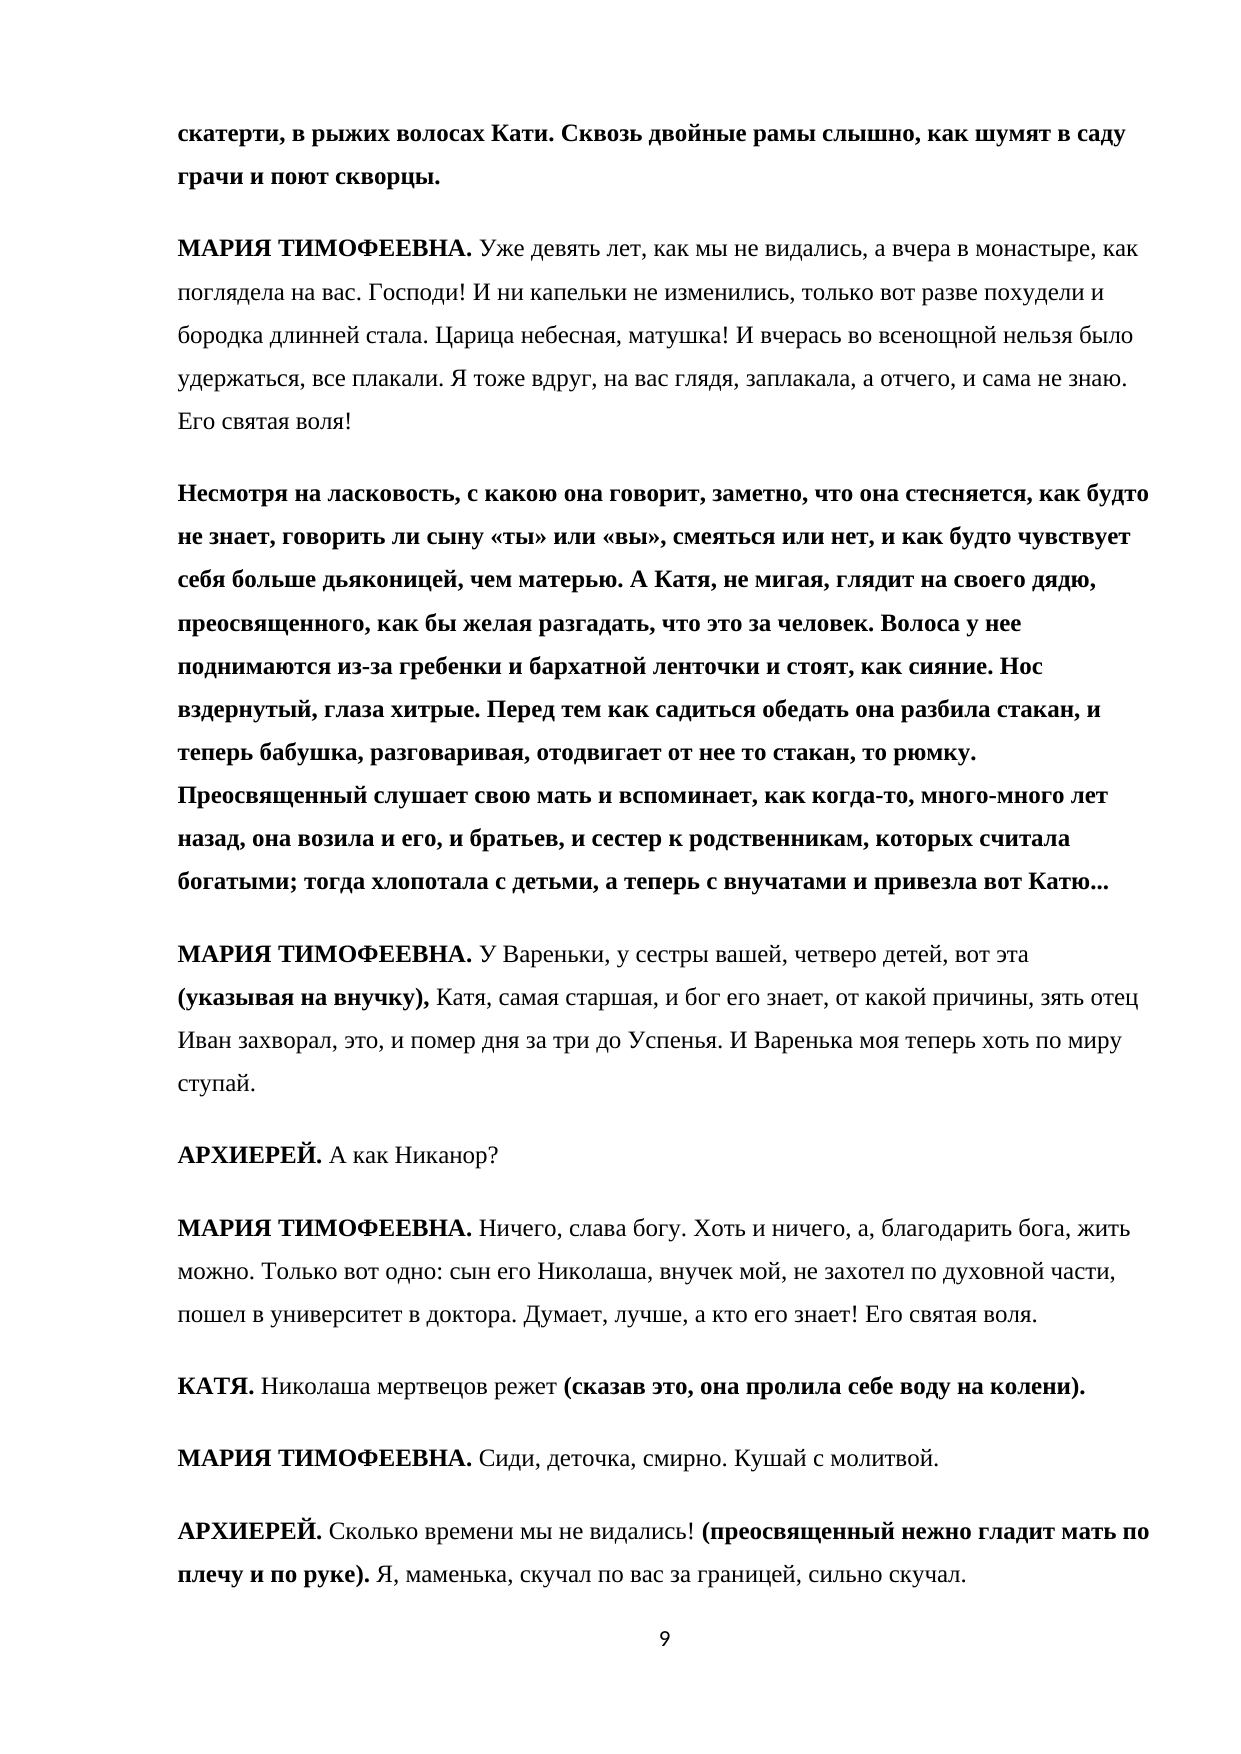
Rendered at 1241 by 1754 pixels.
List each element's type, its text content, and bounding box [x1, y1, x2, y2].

text МАРИЯ ТИМОФЕЕВНА. У Вареньки, у сестры вашей, четверо детей, вот эта (указывая на внучку), Катя, самая старшая, и бог его знает, от какой причины, зять отец Иван захворал, это, и помер дня за три до Успенья. И Варенька моя теперь хоть по миру ступай. [177, 939, 1152, 1097]
text МАРИЯ ТИМОФЕЕВНА. Уже девять лет, как мы не видались, а вчера в монастыре, как поглядела на вас. Господи! И ни капельки не изменились, только вот разве похудели и бородка длинней стала. Царица небесная, матушка! И вчерась во всенощной нельзя было удержаться, все плакали. Я тоже вдруг, на вас глядя, заплакала, а отчего, и сама не знаю. Его святая воля! [177, 233, 1152, 435]
text Несмотря на ласковость, с какою она говорит, заметно, что она стесняется, как будто не знает, говорить ли сыну «ты» или «вы», смеяться или нет, и как будто чувствует себя больше дьяконицей, чем матерью. А Катя, не мигая, глядит на своего дядю, преосвященного, как бы желая разгадать, что это за человек. Волоса у нее поднимаются из-за гребенки и бархатной ленточки и стоят, как сияние. Нос вздернутый, глаза хитрые. Перед тем как садиться обедать она разбила стакан, и теперь бабушка, разговаривая, отодвигает от нее то стакан, то рюмку. Преосвященный слушает свою мать и вспоминает, как когда-то, много-много лет назад, она возила и его, и братьев, и сестер к родственникам, которых считала богатыми; тогда хлопотала с детьми, а теперь с внучатами и привезла вот Катю... [177, 478, 1152, 895]
text АРХИЕРЕЙ. Сколько времени мы не видались! (преосвященный нежно гладит мать по плечу и по руке). Я, маменька, скучал по вас за границей, сильно скучал. [177, 1516, 1152, 1588]
text КАТЯ. Николаша мертвецов режет (сказав это, она пролила себе воду на колени). [177, 1371, 1152, 1400]
text МАРИЯ ТИМОФЕЕВНА. Ничего, слава богу. Хоть и ничего, а, благодарить бога, жить можно. Только вот одно: сын его Николаша, внучек мой, не захотел по духовной части, пошел в университет в доктора. Думает, лучше, а кто его знает! Его святая воля. [177, 1213, 1152, 1328]
text МАРИЯ ТИМОФЕЕВНА. Сиди, деточка, смирно. Кушай с молитвой. [177, 1443, 1152, 1472]
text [177, 118, 1152, 190]
text АРХИЕРЕЙ. А как Никанор? [177, 1140, 1152, 1169]
